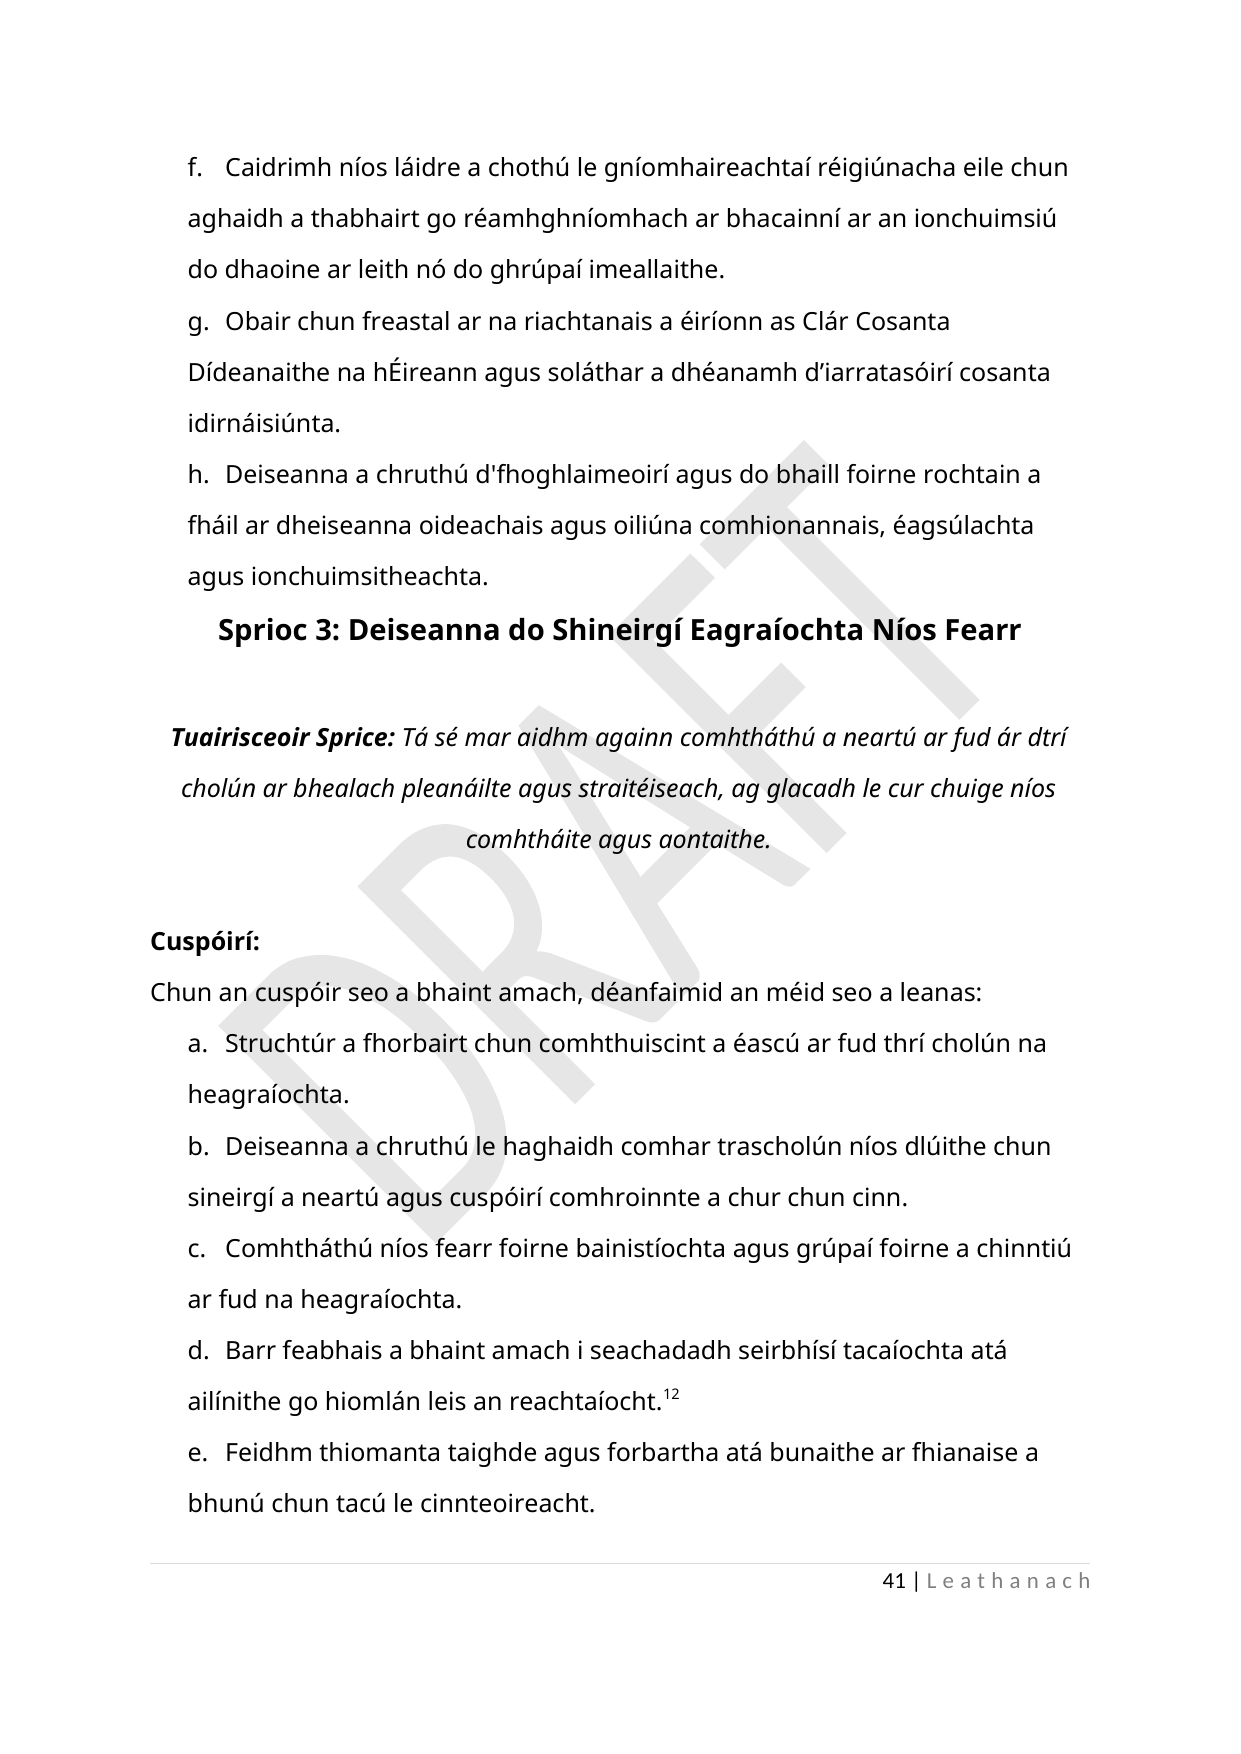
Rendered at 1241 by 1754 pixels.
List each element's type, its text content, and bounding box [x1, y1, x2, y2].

list Struchtúr a fhorbairt chun comhthuiscint a éascú ar fud thrí cholún na heagraíochta. [187, 1026, 1090, 1111]
list Comhtháthú níos fearr foirne bainistíochta agus grúpaí foirne a chinntiú ar fud na heagraíochta. [187, 1230, 1090, 1315]
list Barr feabhais a bhaint amach i seachadadh seirbhísí tacaíochta atá ailínithe go hiomlán leis an reachtaíocht.12 [187, 1332, 1090, 1417]
list Caidrimh níos láidre a chothú le gníomhaireachtaí réigiúnacha eile chun aghaidh a thabhairt go réamhghníomhach ar bhacainní ar an ionchuimsiú do dhaoine ar leith nó do ghrúpaí imeallaithe. [187, 150, 1090, 286]
text Tuairisceoir Sprice: Tá sé mar aidhm againn comhtháthú a neartú ar fud ár dtrí cholún ar bhealach pleanáilte agus straitéiseach, ag glacadh le cur chuige níos comhtháite agus aontaithe. [150, 720, 1090, 856]
text Chun an cuspóir seo a bhaint amach, déanfaimid an méid seo a leanas: [150, 975, 1090, 1009]
list Deiseanna a chruthú le haghaidh comhar trascholún níos dlúithe chun sineirgí a neartú agus cuspóirí comhroinnte a chur chun cinn. [187, 1128, 1090, 1213]
text Cuspóirí: [150, 924, 1090, 958]
list Obair chun freastal ar na riachtanais a éiríonn as Clár Cosanta Dídeanaithe na hÉireann agus soláthar a dhéanamh d’iarratasóirí cosanta idirnáisiúnta. [187, 303, 1090, 439]
list Deiseanna a chruthú d'fhoghlaimeoirí agus do bhaill foirne rochtain a fháil ar dheiseanna oideachais agus oiliúna comhionannais, éagsúlachta agus ionchuimsitheachta. [187, 456, 1090, 592]
list Feidhm thiomanta taighde agus forbartha atá bunaithe ar fhianaise a bhunú chun tacú le cinnteoireacht. [187, 1434, 1090, 1519]
text Sprioc 3: Deiseanna do Shineirgí Eagraíochta Níos Fearr [150, 609, 1090, 649]
